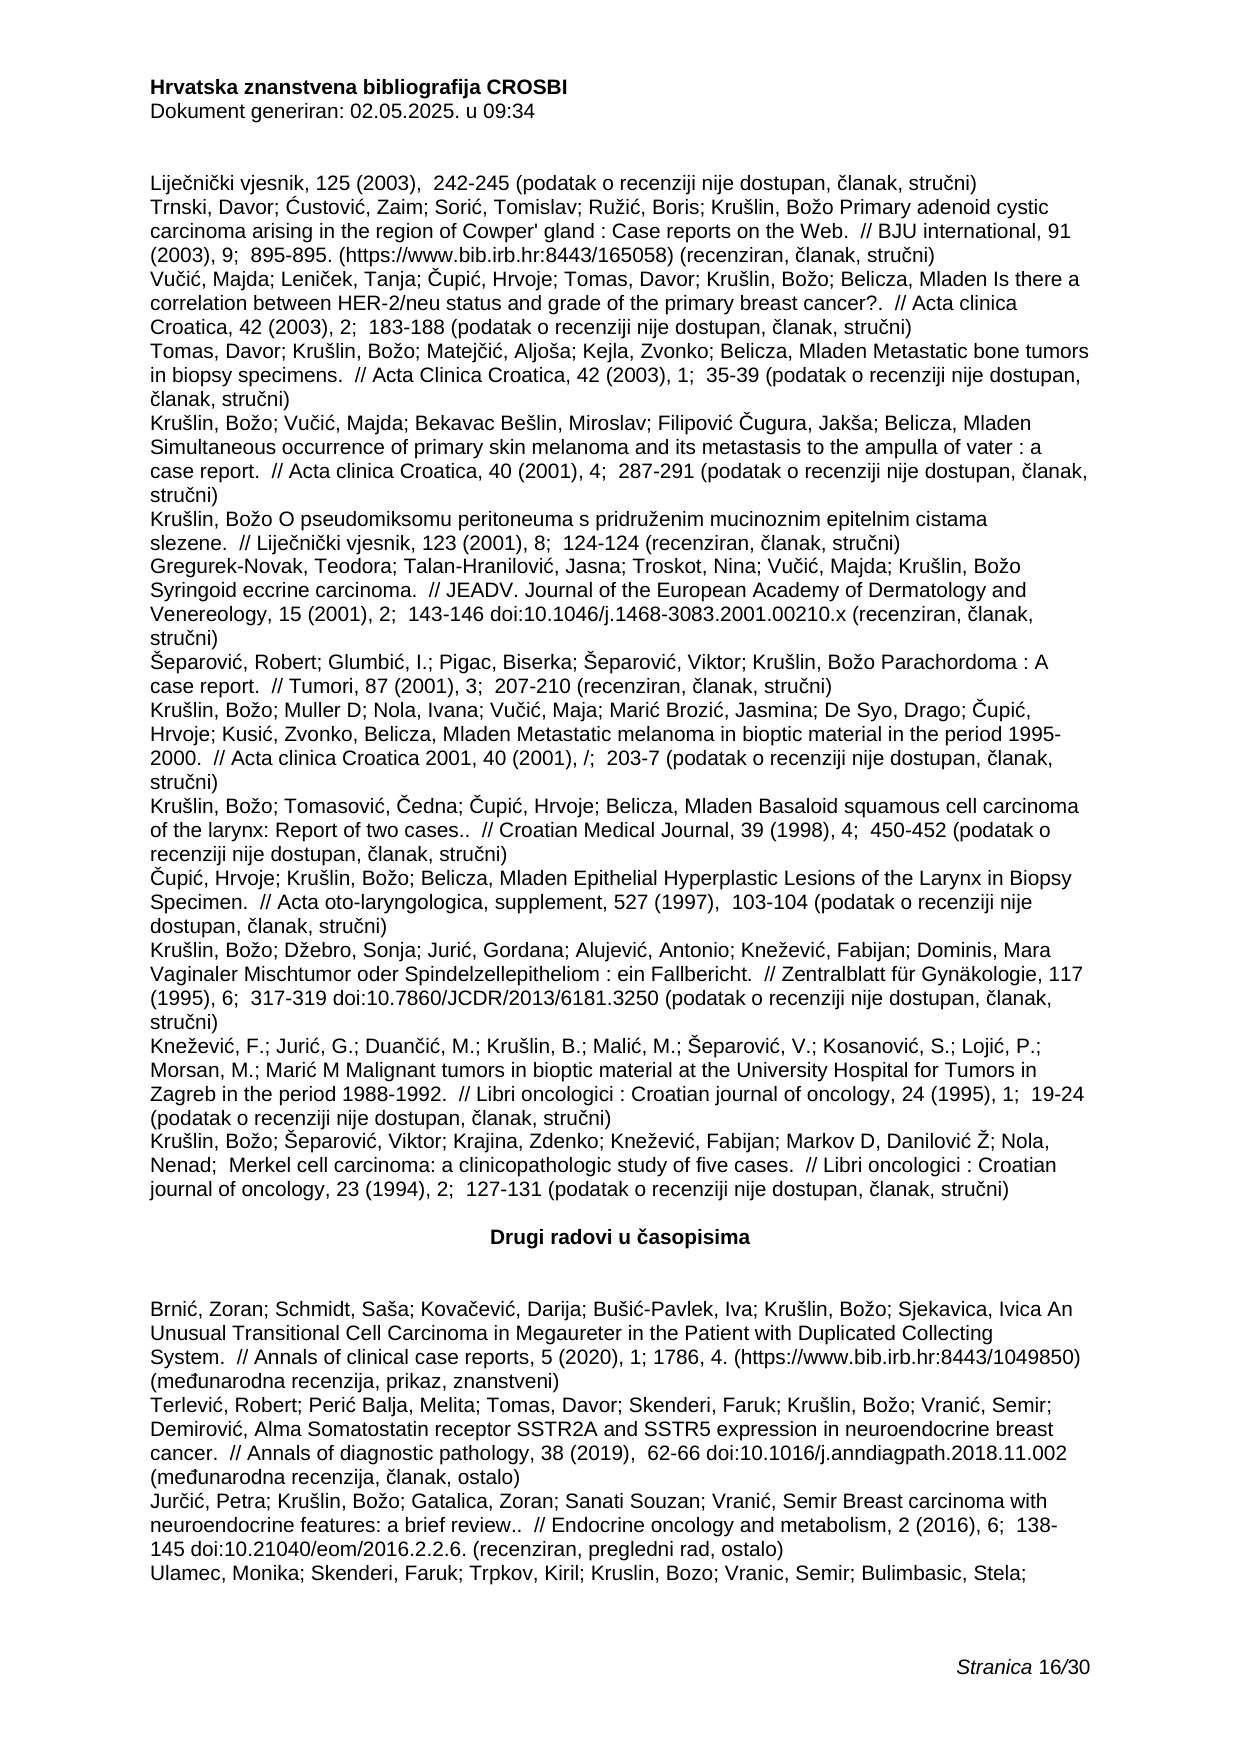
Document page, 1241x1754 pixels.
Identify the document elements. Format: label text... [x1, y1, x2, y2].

text Vučić, Majda; Leniček, Tanja; Čupić, Hrvoje; Tomas, Davor; Krušlin, Božo; Belicza, Mladen [150, 267, 1090, 339]
text Krušlin, Božo; Džebro, Sonja; Jurić, Gordana; Alujević, Antonio; Knežević, Fabijan; Dominis, Mara [150, 938, 1090, 1033]
text Jurčić, Petra; Krušlin, Božo; Gatalica, Zoran; Sanati Souzan; Vranić, Semir [150, 1489, 1090, 1561]
text Knežević, F.; Jurić, G.; Duančić, M.; Krušlin, B.; Malić, M.; Šeparović, V.; Kosanović, S.; Lojić, P.; Morsan, M.; Marić M [150, 1033, 1090, 1129]
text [150, 1561, 1090, 1584]
text Trnski, Davor; Ćustović, Zaim; Sorić, Tomislav; Ružić, Boris; Krušlin, Božo [150, 195, 1090, 267]
text Terlević, Robert; Perić Balja, Melita; Tomas, Davor; Skenderi, Faruk; Krušlin, Božo; Vranić, Semir; Demirović, Alma [150, 1393, 1090, 1489]
text Brnić, Zoran; Schmidt, Saša; Kovačević, Darija; Bušić-Pavlek, Iva; Krušlin, Božo; Sjekavica, Ivica [150, 1297, 1090, 1393]
subtitle Drugi radovi u časopisima [150, 1225, 1090, 1249]
text Krušlin, Božo; Tomasović, Čedna; Čupić, Hrvoje; Belicza, Mladen [150, 794, 1090, 866]
text Šeparović, Robert; Glumbić, I.; Pigac, Biserka; Šeparović, Viktor; Krušlin, Božo [150, 650, 1090, 698]
text Gregurek-Novak, Teodora; Talan-Hranilović, Jasna; Troskot, Nina; Vučić, Majda; Krušlin, Božo [150, 554, 1090, 650]
text Tomas, Davor; Krušlin, Božo; Matejčić, Aljoša; Kejla, Zvonko; Belicza, Mladen [150, 339, 1090, 411]
text Krušlin, Božo; Muller D; Nola, Ivana; Vučić, Maja; Marić Brozić, Jasmina; De Syo, Drago; Čupić, Hrvoje; Kusić, Zvonko, Belicza, Mladen [150, 698, 1090, 794]
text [150, 171, 1090, 195]
text Krušlin, Božo; Vučić, Majda; Bekavac Bešlin, Miroslav; Filipović Čugura, Jakša; Belicza, Mladen [150, 411, 1090, 506]
text Čupić, Hrvoje; Krušlin, Božo; Belicza, Mladen [150, 866, 1090, 938]
text Krušlin, Božo; Šeparović, Viktor; Krajina, Zdenko; Knežević, Fabijan; Markov D, Danilović Ž; Nola, Nenad; [150, 1129, 1090, 1201]
text Krušlin, Božo [150, 506, 1090, 554]
